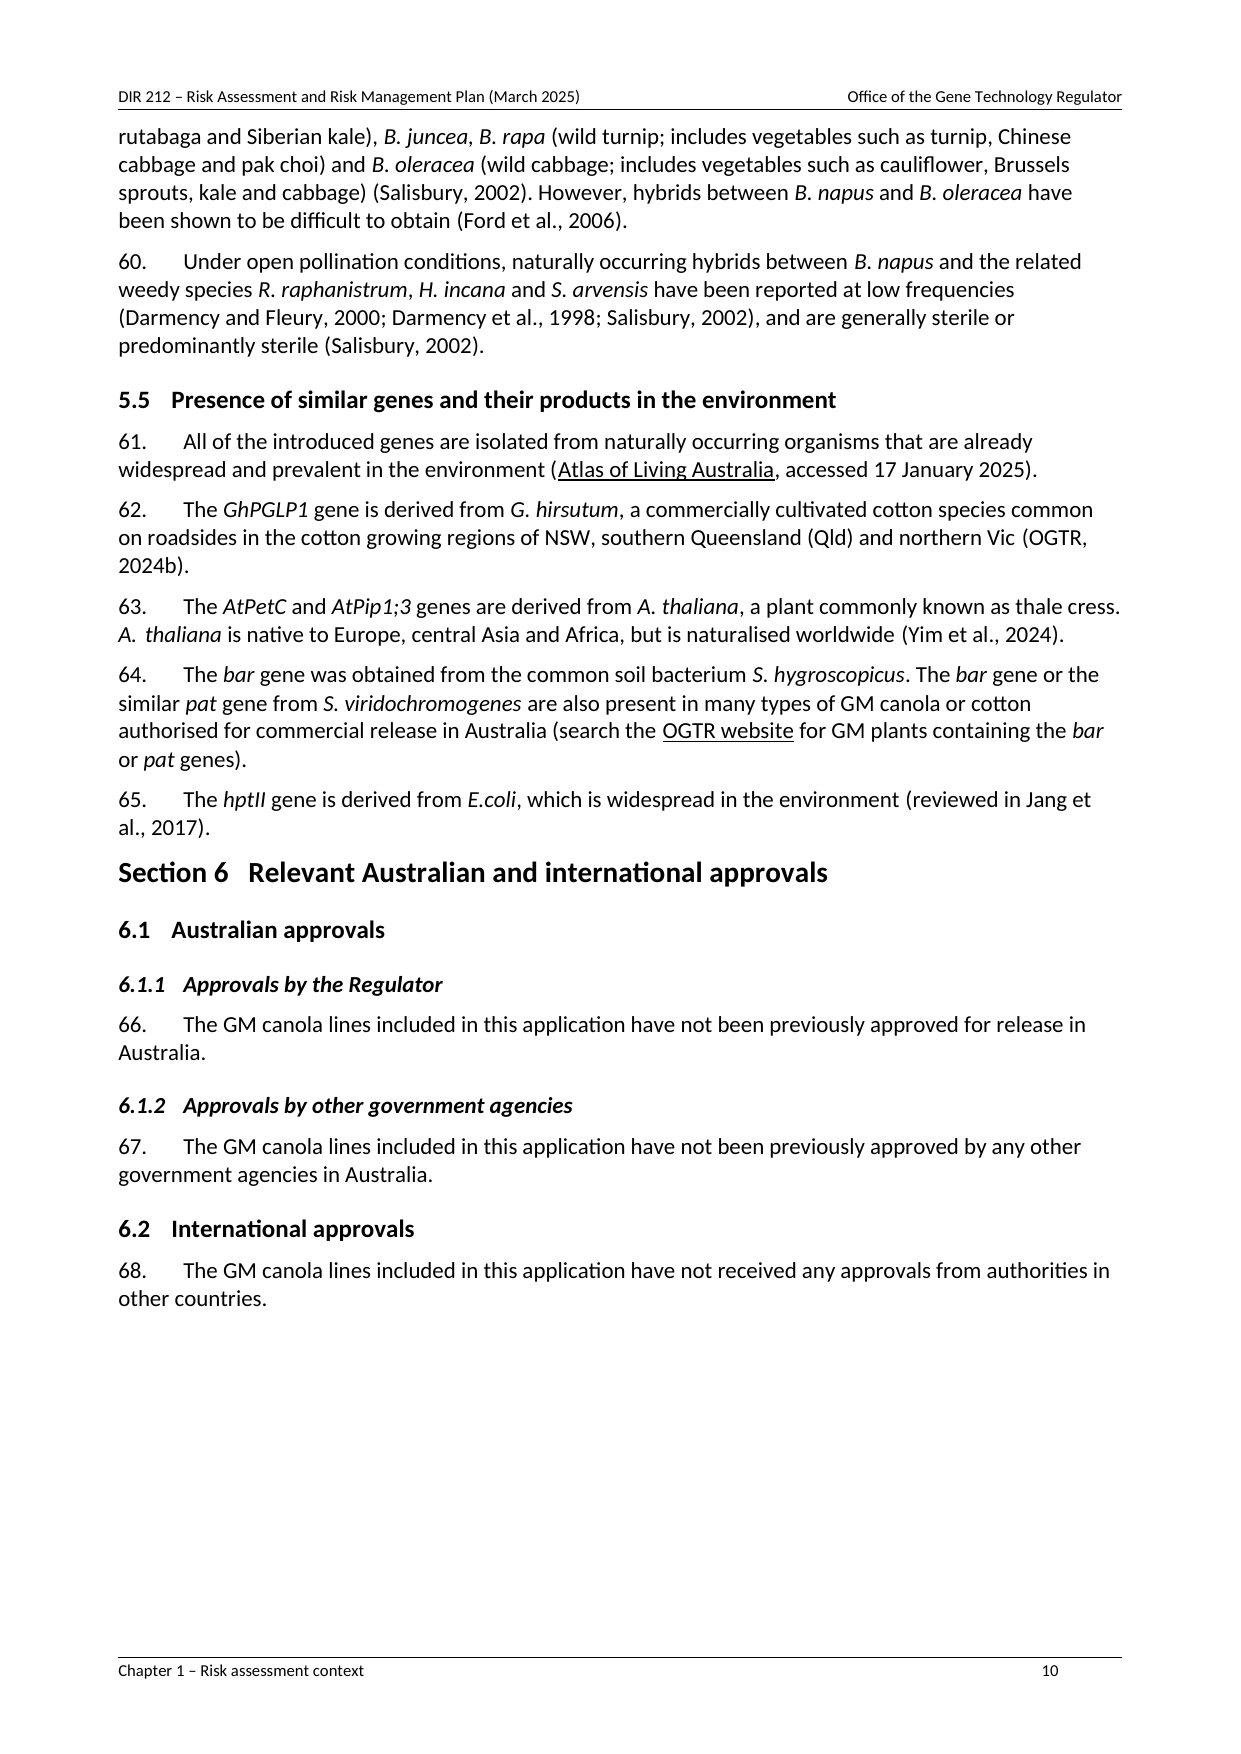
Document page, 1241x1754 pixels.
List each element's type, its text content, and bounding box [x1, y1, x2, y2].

text The GM canola lines included in this application have not been previously approved for release in Australia. [118, 1010, 1122, 1066]
subtitle Australian approvals [118, 914, 1122, 945]
text The bar gene was obtained from the common soil bacterium S. hygroscopicus. The bar gene or the similar pat gene from S. viridochromogenes are also present in many types of GM canola or cotton authorised for commercial release in Australia (search the OGTR website for GM plants containing the bar or pat genes). [118, 661, 1122, 773]
text The hptII gene is derived from E.coli, which is widespread in the environment (reviewed in Jang et al., 2017). [118, 785, 1122, 841]
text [118, 122, 1122, 234]
subtitle International approvals [118, 1213, 1122, 1243]
text Under open pollination conditions, naturally occurring hybrids between B. napus and the related weedy species R. raphanistrum, H. incana and S. arvensis have been reported at low frequencies (Darmency and Fleury, 2000; Darmency et al., 1998; Salisbury, 2002), and are generally sterile or predominantly sterile (Salisbury, 2002). [118, 247, 1122, 359]
text The AtPetC and AtPip1;3 genes are derived from A. thaliana, a plant commonly known as thale cress. A. thaliana is native to Europe, central Asia and Africa, but is naturalised worldwide (Yim et al., 2024). [118, 592, 1122, 648]
text The GM canola lines included in this application have not received any approvals from authorities in other countries. [118, 1256, 1122, 1312]
text All of the introduced genes are isolated from naturally occurring organisms that are already widespread and prevalent in the environment (Atlas of Living Australia, accessed 17 January 2025). [118, 427, 1122, 483]
subtitle Approvals by the Regulator [118, 970, 1122, 998]
subtitle Relevant Australian and international approvals [118, 854, 1122, 889]
text The GhPGLP1 gene is derived from G. hirsutum, a commercially cultivated cotton species common on roadsides in the cotton growing regions of NSW, southern Queensland (Qld) and northern Vic (OGTR, 2024b). [118, 496, 1122, 579]
text The GM canola lines included in this application have not been previously approved by any other government agencies in Australia. [118, 1132, 1122, 1188]
subtitle Approvals by other government agencies [118, 1091, 1122, 1119]
subtitle Presence of similar genes and their products in the environment [118, 384, 1122, 414]
